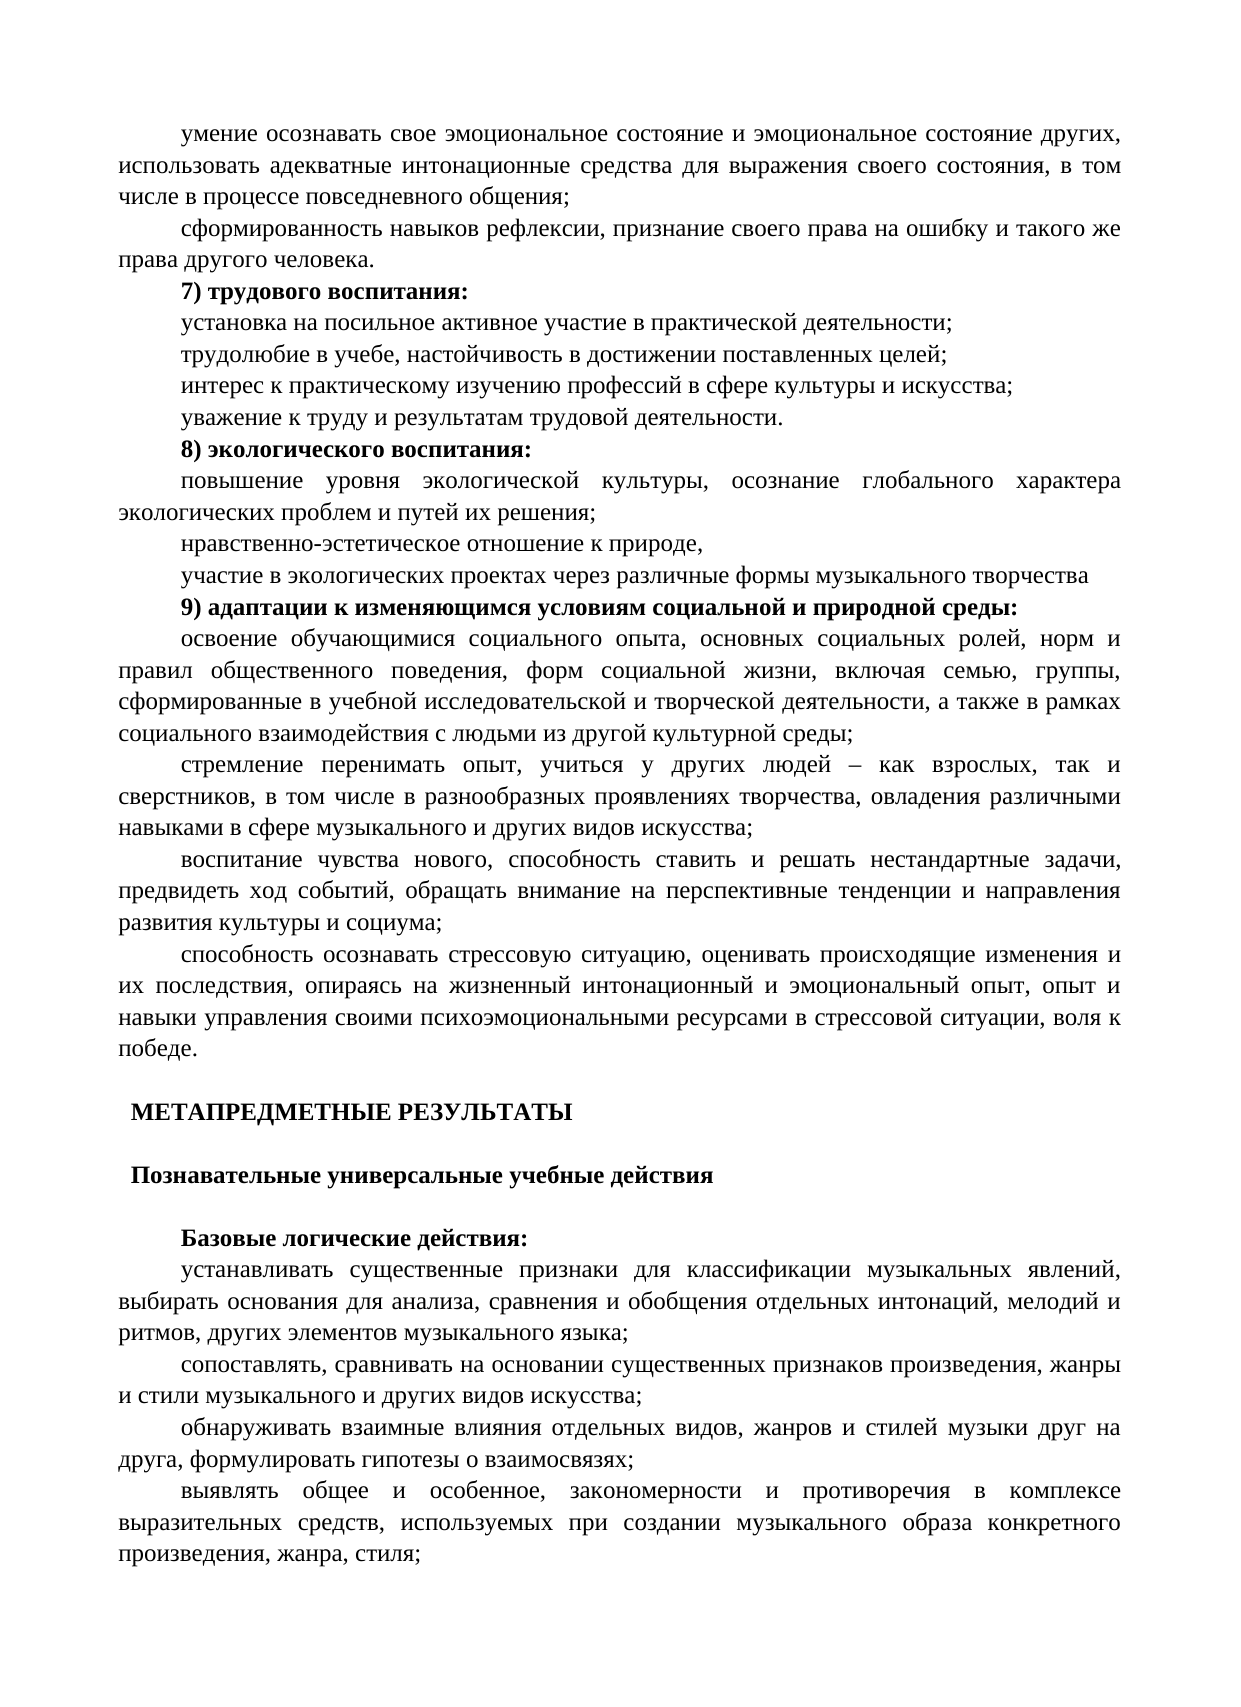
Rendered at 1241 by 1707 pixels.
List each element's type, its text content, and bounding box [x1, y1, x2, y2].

text установка на посильное активное участие в практической деятельности; [118, 307, 1122, 336]
text трудолюбие в учебе, настойчивость в достижении поставленных целей; [118, 339, 1122, 368]
text умение осознавать свое эмоциональное состояние и эмоциональное состояние других, использовать адекватные интонационные средства для выражения своего состояния, в том числе в процессе повседневного общения; [118, 118, 1122, 210]
text нравственно-эстетическое отношение к природе, [118, 528, 1122, 557]
text выявлять общее и особенное, закономерности и противоречия в комплексе выразительных средств, используемых при создании музыкального образа конкретного произведения, жанра, стиля; [118, 1475, 1122, 1567]
text Базовые логические действия: [118, 1223, 1122, 1252]
text 9) адаптации к изменяющимся условиям социальной и природной среды: [118, 592, 1122, 620]
text 7) трудового воспитания: [118, 276, 1122, 305]
text МЕТАПРЕДМЕТНЫЕ РЕЗУЛЬТАТЫ [131, 1097, 1122, 1125]
text участие в экологических проектах через различные формы музыкального творчества [118, 560, 1122, 589]
text устанавливать существенные признаки для классификации музыкальных явлений, выбирать основания для анализа, сравнения и обобщения отдельных интонаций, мелодий и ритмов, других элементов музыкального языка; [118, 1254, 1122, 1346]
text обнаруживать взаимные влияния отдельных видов, жанров и стилей музыки друг на друга, формулировать гипотезы о взаимосвязях; [118, 1412, 1122, 1472]
text интерес к практическому изучению профессий в сфере культуры и искусства; [118, 371, 1122, 399]
text освоение обучающимися социального опыта, основных социальных ролей, норм и правил общественного поведения, форм социальной жизни, включая семью, группы, сформированные в учебной исследовательской и творческой деятельности, а также в рамках социального взаимодействия с людьми из другой культурной среды; [118, 623, 1122, 747]
text воспитание чувства нового, способность ставить и решать нестандартные задачи, предвидеть ход событий, обращать внимание на перспективные тенденции и направления развития культуры и социума; [118, 844, 1122, 936]
text сформированность навыков рефлексии, признание своего права на ошибку и такого же права другого человека. [118, 213, 1122, 273]
text способность осознавать стрессовую ситуацию, оценивать происходящие изменения и их последствия, опираясь на жизненный интонационный и эмоциональный опыт, опыт и навыки управления своими психоэмоциональными ресурсами в стрессовой ситуации, воля к победе. [118, 939, 1122, 1062]
text Познавательные универсальные учебные действия [131, 1160, 1122, 1188]
text уважение к труду и результатам трудовой деятельности. [118, 402, 1122, 431]
text повышение уровня экологической культуры, осознание глобального характера экологических проблем и путей их решения; [118, 465, 1122, 526]
text сопоставлять, сравнивать на основании существенных признаков произведения, жанры и стили музыкального и других видов искусства; [118, 1349, 1122, 1409]
text 8) экологического воспитания: [118, 434, 1122, 462]
text стремление перенимать опыт, учиться у других людей – как взрослых, так и сверстников, в том числе в разнообразных проявлениях творчества, овладения различными навыками в сфере музыкального и других видов искусства; [118, 749, 1122, 841]
